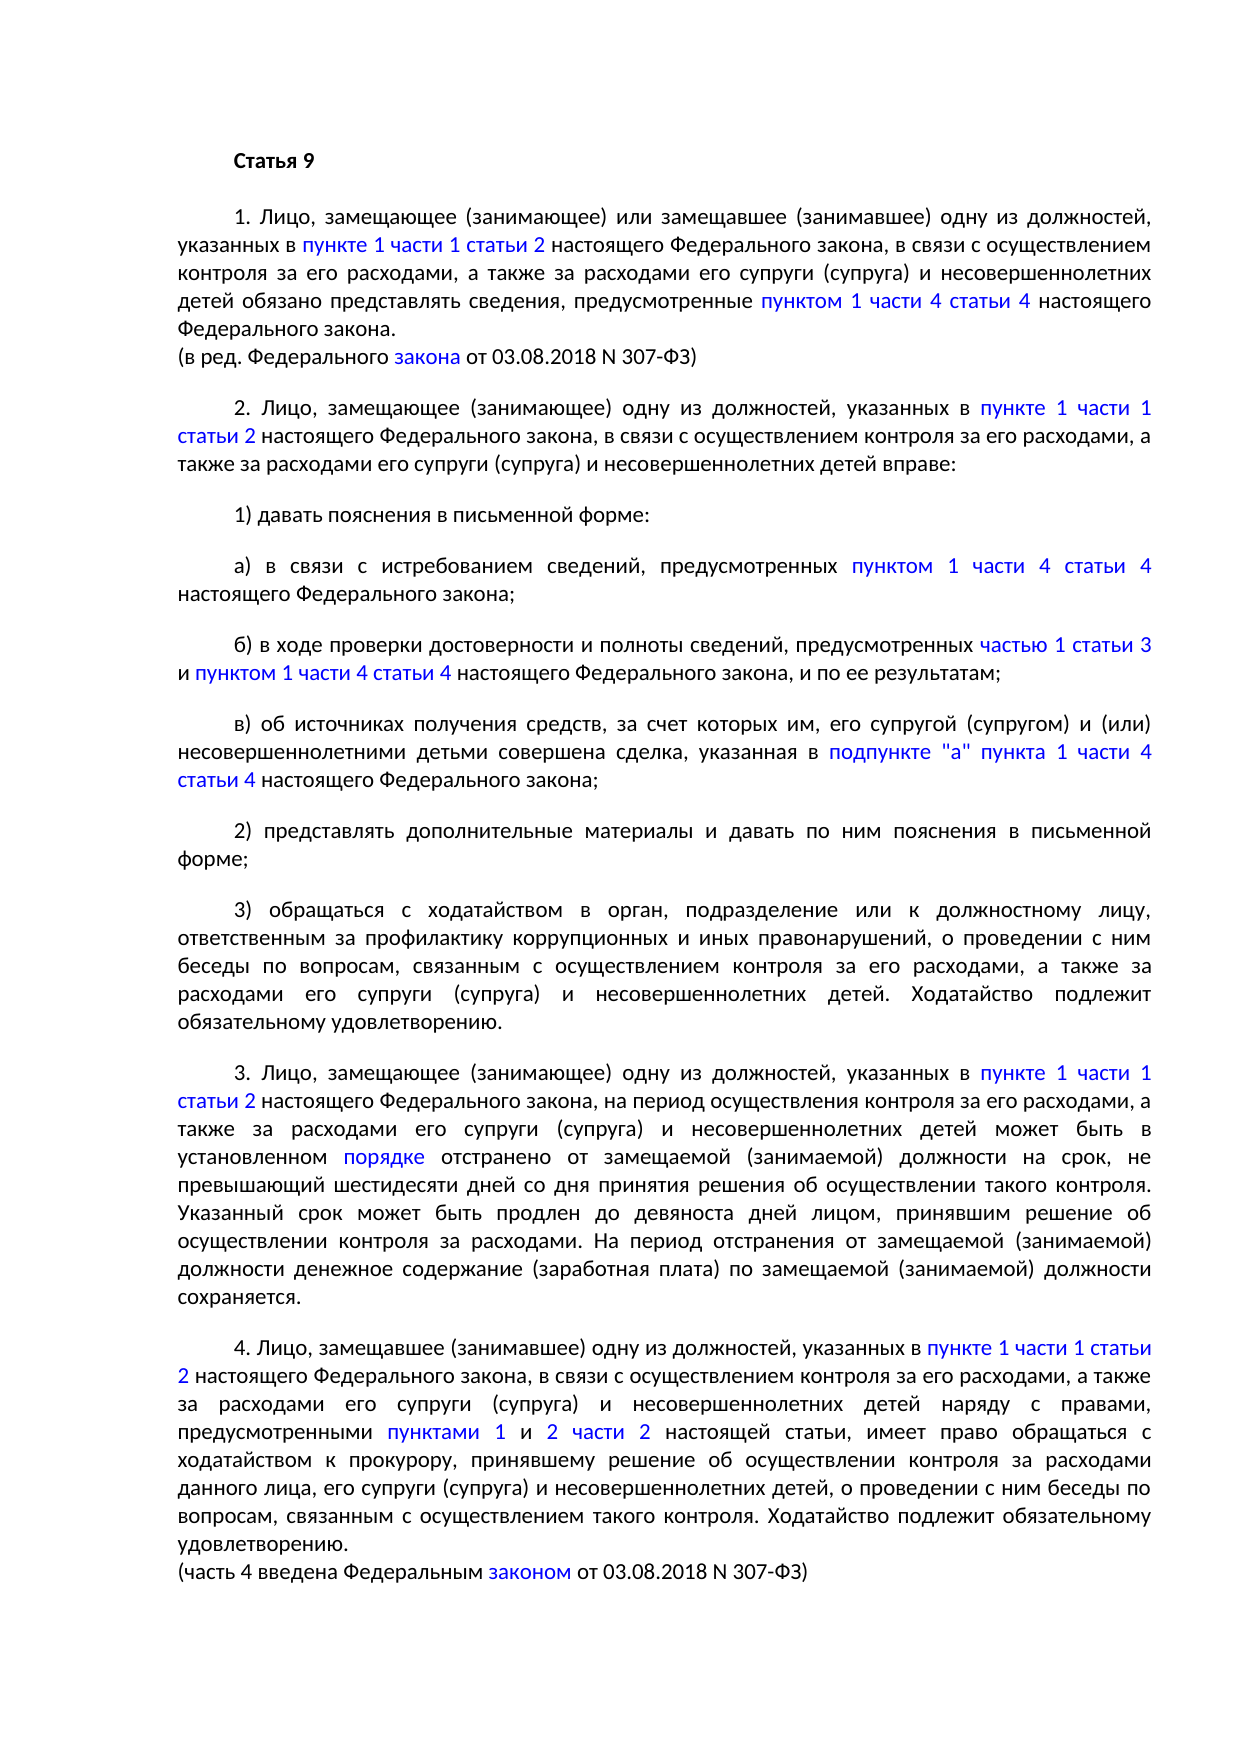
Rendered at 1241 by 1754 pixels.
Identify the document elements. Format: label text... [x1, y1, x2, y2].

text 1) давать пояснения в письменной форме: [177, 500, 1152, 528]
text 1. Лицо, замещающее (занимающее) или замещавшее (занимавшее) одну из должностей, указанных в пункте 1 части 1 статьи 2 настоящего Федерального закона, в связи с осуществлением контроля за его расходами, а также за расходами его супруги (супруга) и несовершеннолетних детей обязано представлять сведения, предусмотренные пунктом 1 части 4 статьи 4 настоящего Федерального закона. [177, 202, 1152, 342]
title Статья 9 [177, 146, 1152, 174]
text в) об источниках получения средств, за счет которых им, его супругой (супругом) и (или) несовершеннолетними детьми совершена сделка, указанная в подпункте "а" пункта 1 части 4 статьи 4 настоящего Федерального закона; [177, 709, 1152, 793]
text а) в связи с истребованием сведений, предусмотренных пунктом 1 части 4 статьи 4 настоящего Федерального закона; [177, 551, 1152, 607]
text 3) обращаться с ходатайством в орган, подразделение или к должностному лицу, ответственным за профилактику коррупционных и иных правонарушений, о проведении с ним беседы по вопросам, связанным с осуществлением контроля за его расходами, а также за расходами его супруги (супруга) и несовершеннолетних детей. Ходатайство подлежит обязательному удовлетворению. [177, 895, 1152, 1035]
text 2. Лицо, замещающее (занимающее) одну из должностей, указанных в пункте 1 части 1 статьи 2 настоящего Федерального закона, в связи с осуществлением контроля за его расходами, а также за расходами его супруги (супруга) и несовершеннолетних детей вправе: [177, 393, 1152, 477]
text (в ред. Федерального закона от 03.08.2018 N 307-ФЗ) [177, 342, 1152, 370]
text 2) представлять дополнительные материалы и давать по ним пояснения в письменной форме; [177, 816, 1152, 872]
text 3. Лицо, замещающее (занимающее) одну из должностей, указанных в пункте 1 части 1 статьи 2 настоящего Федерального закона, на период осуществления контроля за его расходами, а также за расходами его супруги (супруга) и несовершеннолетних детей может быть в установленном порядке отстранено от замещаемой (занимаемой) должности на срок, не превышающий шестидесяти дней со дня принятия решения об осуществлении такого контроля. Указанный срок может быть продлен до девяноста дней лицом, принявшим решение об осуществлении контроля за расходами. На период отстранения от замещаемой (занимаемой) должности денежное содержание (заработная плата) по замещаемой (занимаемой) должности сохраняется. [177, 1058, 1152, 1310]
text б) в ходе проверки достоверности и полноты сведений, предусмотренных частью 1 статьи 3 и пунктом 1 части 4 статьи 4 настоящего Федерального закона, и по ее результатам; [177, 630, 1152, 686]
text 4. Лицо, замещавшее (занимавшее) одну из должностей, указанных в пункте 1 части 1 статьи 2 настоящего Федерального закона, в связи с осуществлением контроля за его расходами, а также за расходами его супруги (супруга) и несовершеннолетних детей наряду с правами, предусмотренными пунктами 1 и 2 части 2 настоящей статьи, имеет право обращаться с ходатайством к прокурору, принявшему решение об осуществлении контроля за расходами данного лица, его супруги (супруга) и несовершеннолетних детей, о проведении с ним беседы по вопросам, связанным с осуществлением такого контроля. Ходатайство подлежит обязательному удовлетворению. [177, 1333, 1152, 1557]
text (часть 4 введена Федеральным законом от 03.08.2018 N 307-ФЗ) [177, 1557, 1152, 1585]
